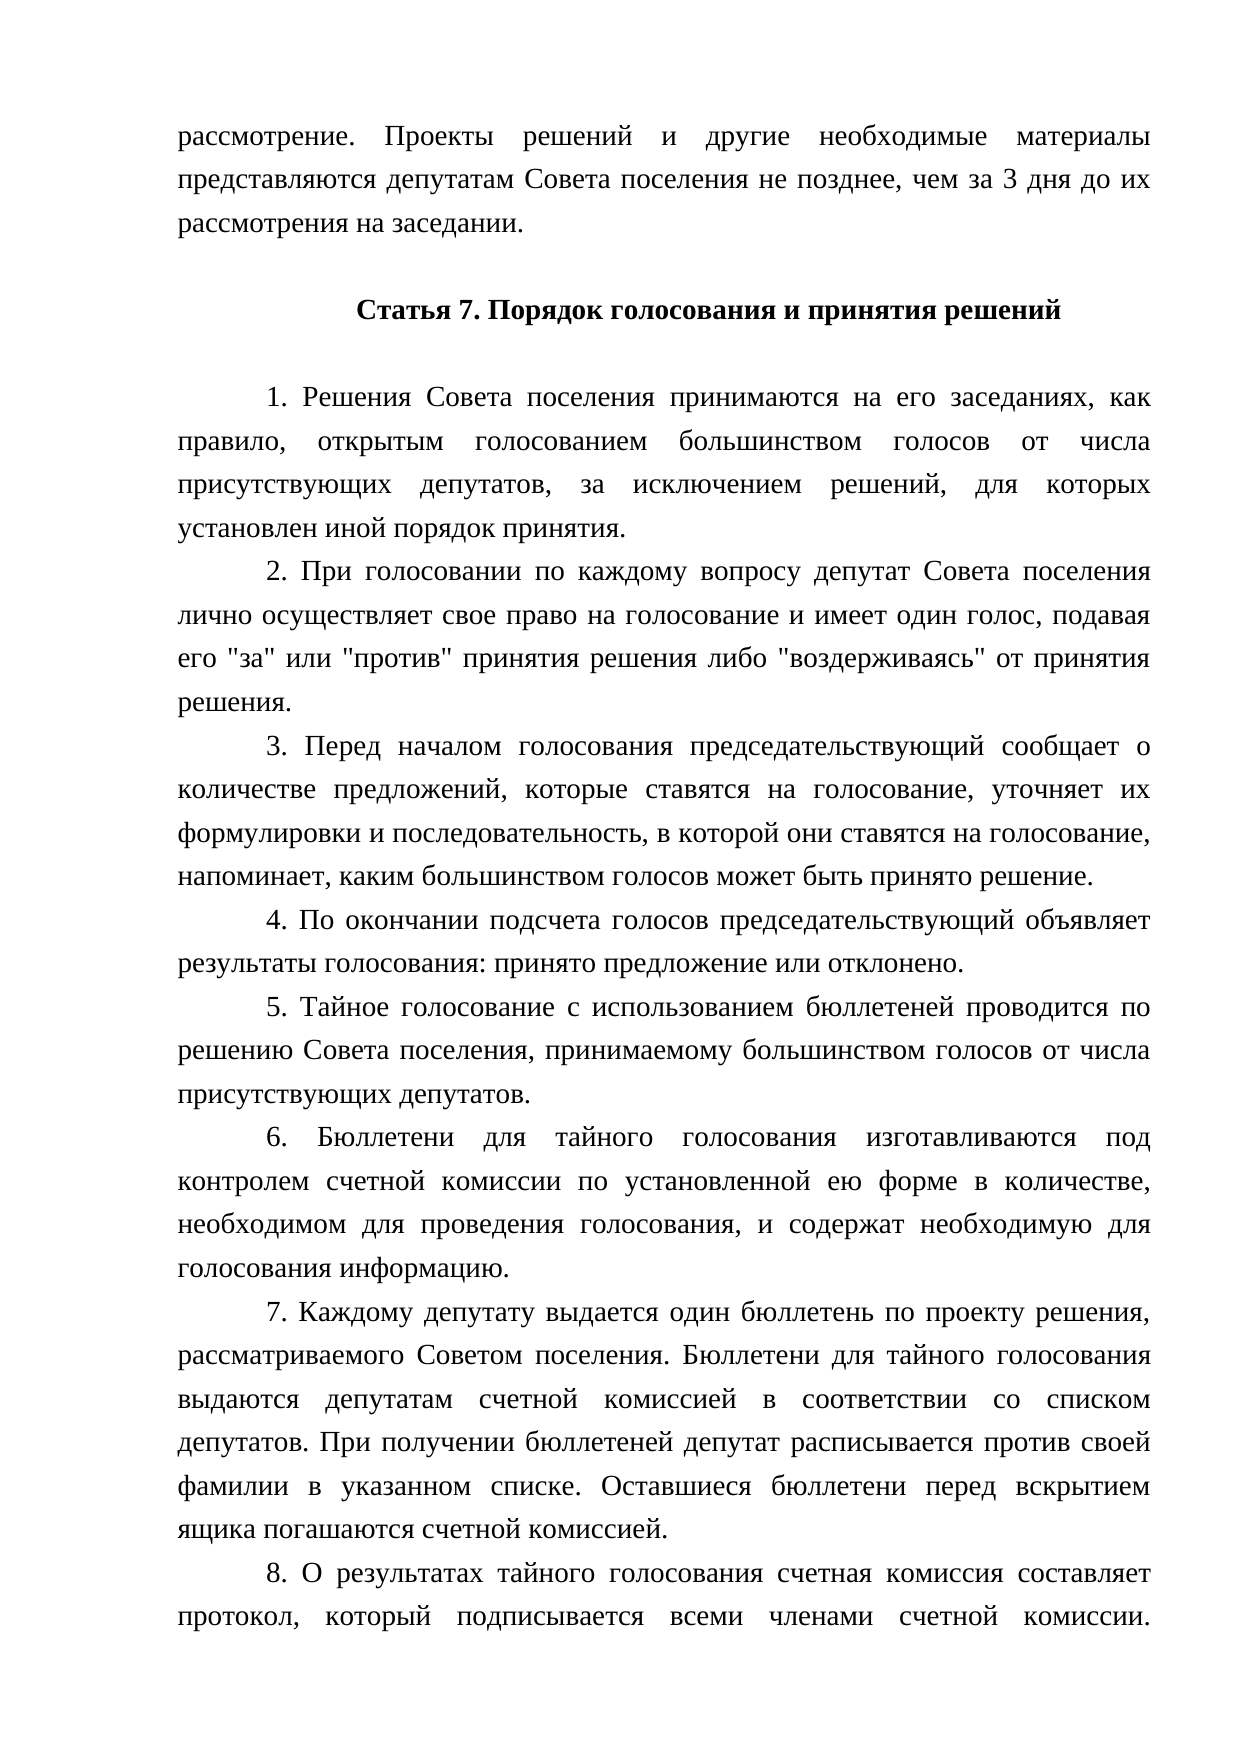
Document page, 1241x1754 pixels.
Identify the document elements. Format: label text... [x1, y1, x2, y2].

text 7. Каждому депутату выдается один бюллетень по проекту решения, рассматриваемого Советом поселения. Бюллетени для тайного голосования выдаются депутатам счетной комиссией в соответствии со списком депутатов. При получении бюллетеней депутат расписывается против своей фамилии в указанном списке. Оставшиеся бюллетени перед вскрытием ящика погашаются счетной комиссией. [177, 1294, 1152, 1545]
text 2. При голосовании по каждому вопросу депутат Совета поселения лично осуществляет свое право на голосование и имеет один голос, подавая его "за" или "против" принятия решения либо "воздерживаясь" от принятия решения. [177, 553, 1152, 718]
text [177, 1555, 1152, 1632]
text 4. По окончании подсчета голосов председательствующий объявляет результаты голосования: принято предложение или отклонено. [177, 902, 1152, 979]
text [177, 118, 1152, 239]
text 1. Решения Совета поселения принимаются на его заседаниях, как правило, открытым голосованием большинством голосов от числа присутствующих депутатов, за исключением решений, для которых установлен иной порядок принятия. [177, 379, 1152, 543]
text 3. Перед началом голосования председательствующий сообщает о количестве предложений, которые ставятся на голосование, уточняет их формулировки и последовательность, в которой они ставятся на голосование, напоминает, каким большинством голосов может быть принято решение. [177, 728, 1152, 892]
text 6. Бюллетени для тайного голосования изготавливаются под контролем счетной комиссии по установленной ею форме в количестве, необходимом для проведения голосования, и содержат необходимую для голосования информацию. [177, 1119, 1152, 1284]
text 5. Тайное голосование с использованием бюллетеней проводится по решению Совета поселения, принимаемому большинством голосов от числа присутствующих депутатов. [177, 989, 1152, 1109]
text Статья 7. Порядок голосования и принятия решений [177, 292, 1152, 326]
